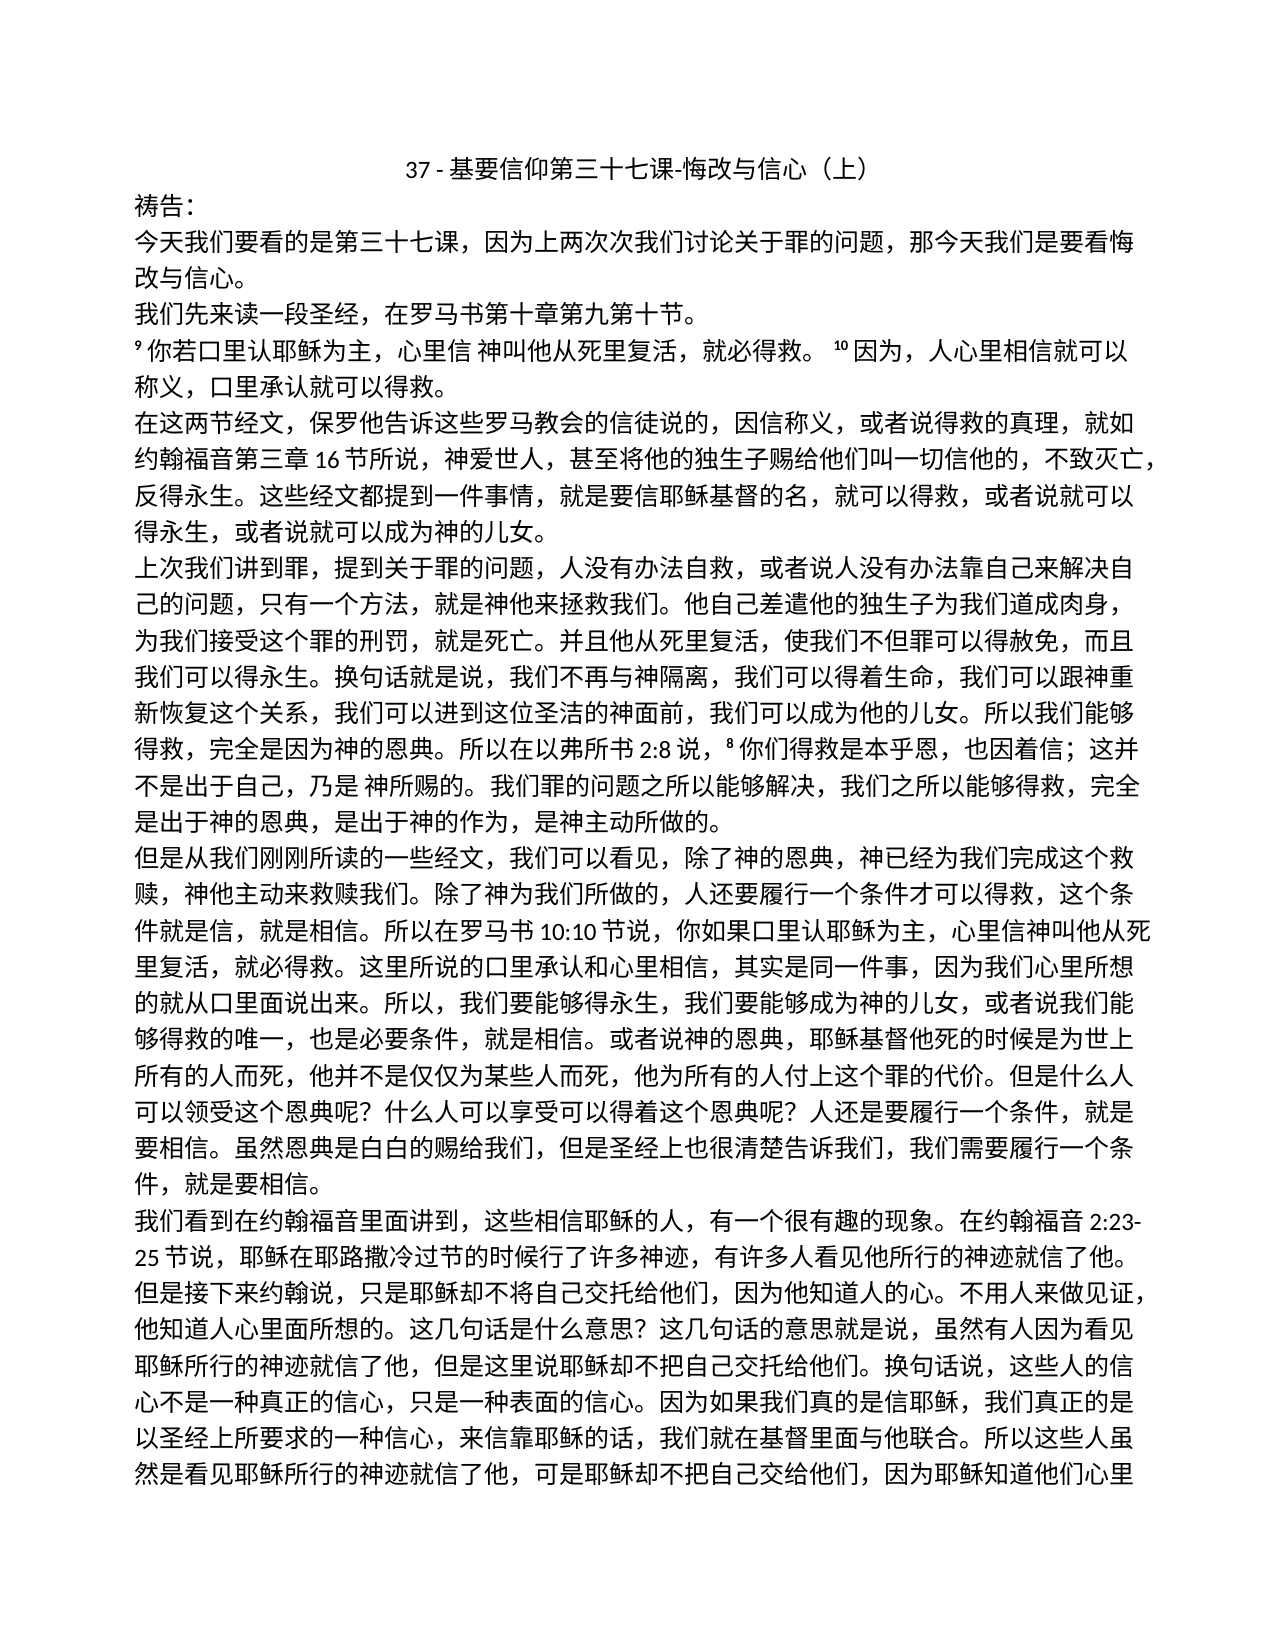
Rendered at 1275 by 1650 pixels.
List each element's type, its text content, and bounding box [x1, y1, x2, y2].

text 上次我们讲到罪，提到关于罪的问题，人没有办法自救，或者说人没有办法靠自己来解决自己的问题，只有一个方法，就是神他来拯救我们。他自己差遣他的独生子为我们道成肉身，为我们接受这个罪的刑罚，就是死亡。并且他从死里复活，使我们不但罪可以得赦免，而且我们可以得永生。换句话就是说，我们不再与神隔离，我们可以得着生命，我们可以跟神重新恢复这个关系，我们可以进到这位圣洁的神面前，我们可以成为他的儿女。所以我们能够得救，完全是因为神的恩典。所以在以弗所书2:8说，8 你们得救是本乎恩，也因着信；这并不是出于自己，乃是 神所赐的。我们罪的问题之所以能够解决，我们之所以能够得救，完全是出于神的恩典，是出于神的作为，是神主动所做的。 [134, 549, 1153, 839]
text 9 你若口里认耶稣为主，心里信 神叫他从死里复活，就必得救。 10 因为，人心里相信就可以称义，口里承认就可以得救。 [134, 331, 1153, 404]
text 在这两节经文，保罗他告诉这些罗马教会的信徒说的，因信称义，或者说得救的真理，就如约翰福音第三章16节所说，神爱世人，甚至将他的独生子赐给他们叫一切信他的，不致灭亡，反得永生。这些经文都提到一件事情，就是要信耶稣基督的名，就可以得救，或者说就可以得永生，或者说就可以成为神的儿女。 [134, 404, 1153, 549]
text 但是从我们刚刚所读的一些经文，我们可以看见，除了神的恩典，神已经为我们完成这个救赎，神他主动来救赎我们。除了神为我们所做的，人还要履行一个条件才可以得救，这个条件就是信，就是相信。所以在罗马书10:10节说，你如果口里认耶稣为主，心里信神叫他从死里复活，就必得救。这里所说的口里承认和心里相信，其实是同一件事，因为我们心里所想的就从口里面说出来。所以，我们要能够得永生，我们要能够成为神的儿女，或者说我们能够得救的唯一，也是必要条件，就是相信。或者说神的恩典，耶稣基督他死的时候是为世上所有的人而死，他并不是仅仅为某些人而死，他为所有的人付上这个罪的代价。但是什么人可以领受这个恩典呢？什么人可以享受可以得着这个恩典呢？人还是要履行一个条件，就是要相信。虽然恩典是白白的赐给我们，但是圣经上也很清楚告诉我们，我们需要履行一个条件，就是要相信。 [134, 839, 1153, 1201]
text 今天我们要看的是第三十七课，因为上两次次我们讨论关于罪的问题，那今天我们是要看悔改与信心。 [134, 222, 1153, 295]
text 37 - 基要信仰第三十七课-悔改与信心（上） [134, 150, 1153, 186]
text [134, 1201, 1153, 1491]
text 祷告： [134, 186, 1153, 222]
text 我们先来读一段圣经，在罗马书第十章第九第十节。 [134, 295, 1153, 331]
